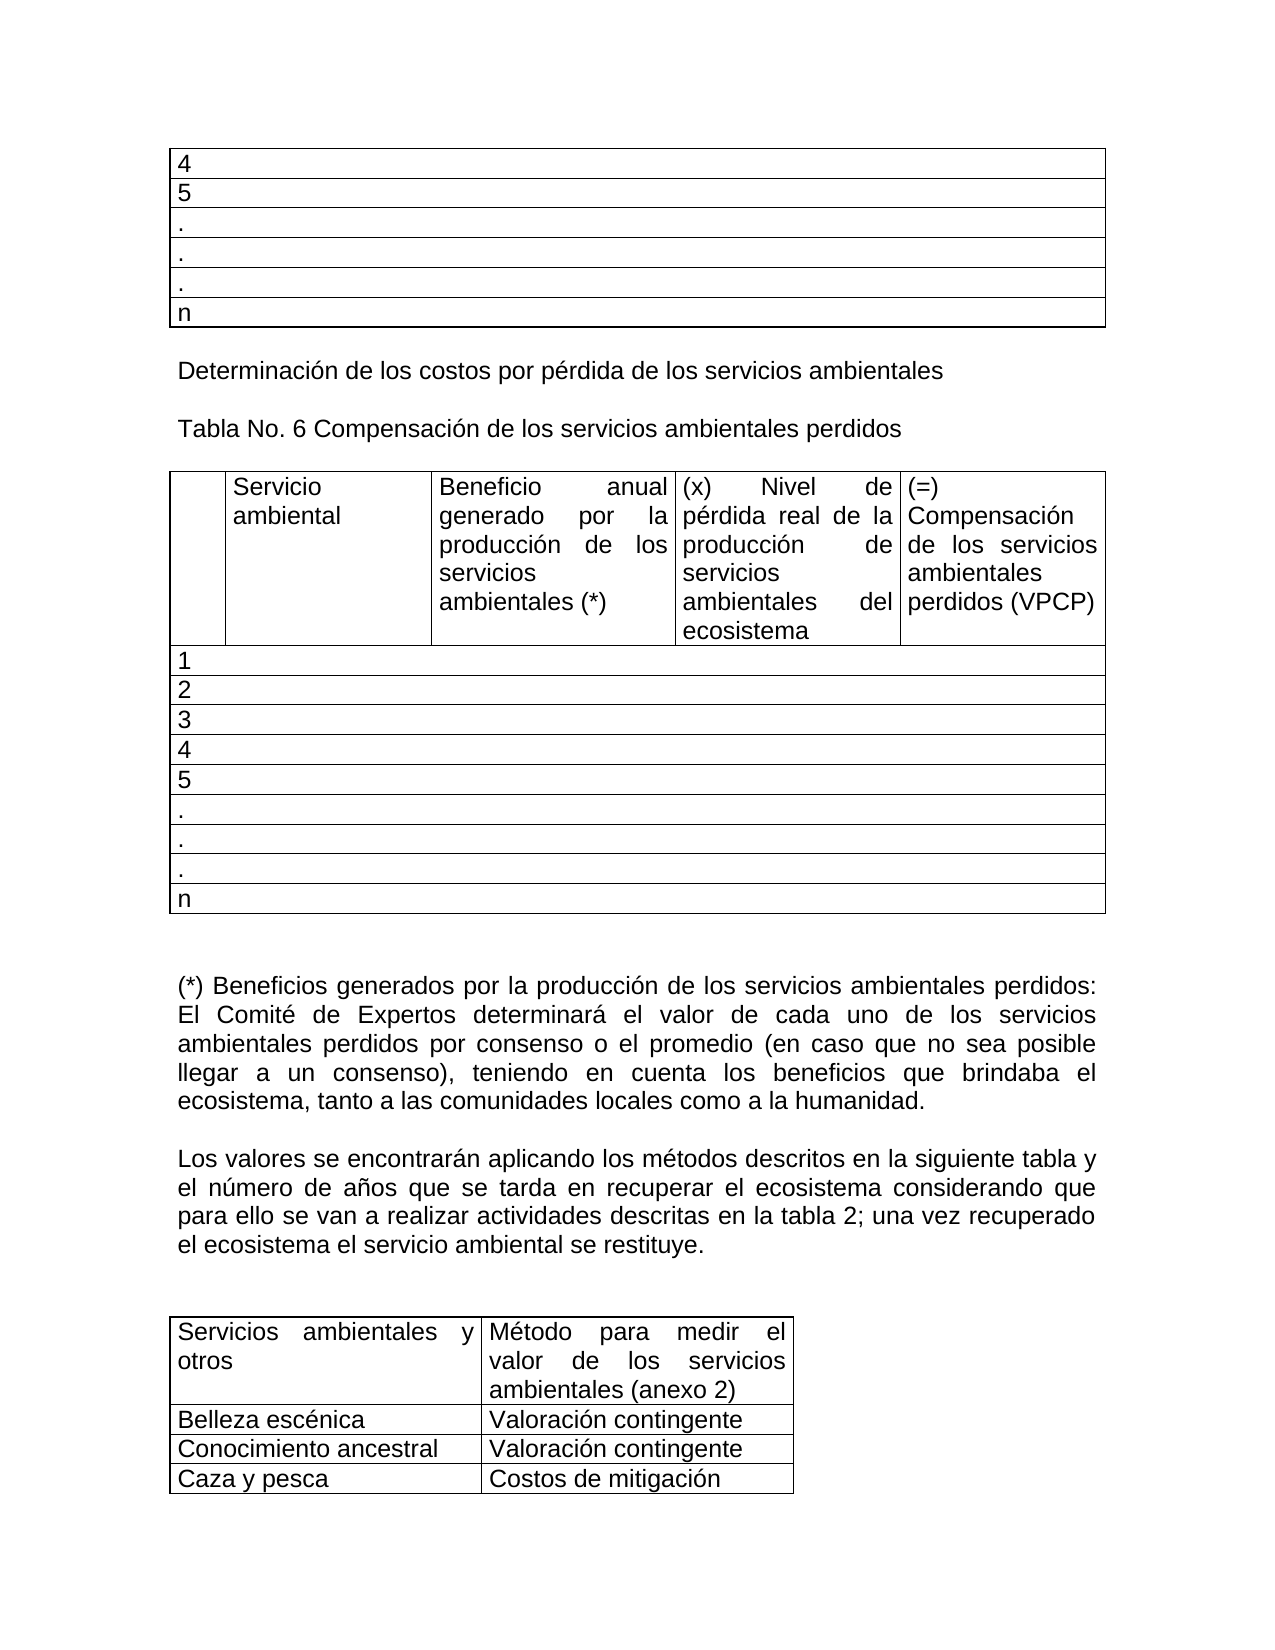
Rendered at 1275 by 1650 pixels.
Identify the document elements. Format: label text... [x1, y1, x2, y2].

table_cell . [171, 238, 1105, 267]
text Tabla No. 6 Compensación de los servicios ambientales perdidos [177, 414, 1098, 442]
table_cell Costos de mitigación [482, 1464, 793, 1493]
table_cell Valoración contingente [482, 1435, 793, 1463]
table_cell 2 [171, 676, 1105, 704]
table_cell 5 [171, 765, 1105, 794]
table_cell 5 [171, 179, 1105, 207]
text (*) Beneficios generados por la producción de los servicios ambientales perdidos: El Comité de Expertos determinará el valor de cada uno de los servicios ambientales perdidos por consenso o el promedio (en caso que no sea posible llegar a un consenso), teniendo en cuenta los beneficios que brindaba el ecosistema, tanto a las comunidades locales como a la humanidad. [177, 971, 1098, 1115]
table_header (x) Nivel de pérdida real de la producción de servicios ambientales del ecosistema [676, 472, 900, 645]
table_cell n [171, 298, 1105, 326]
table_header (=) Compensación de los servicios ambientales perdidos (VPCP) [901, 472, 1105, 645]
table_cell n [171, 884, 1105, 913]
table_cell Caza y pesca [171, 1464, 481, 1493]
text Determinación de los costos por pérdida de los servicios ambientales [177, 356, 1098, 385]
table_cell . [171, 795, 1105, 823]
table_header [171, 472, 225, 645]
table_cell Valoración contingente [482, 1405, 793, 1433]
table_cell Belleza escénica [171, 1405, 481, 1433]
table_cell Conocimiento ancestral [171, 1435, 481, 1463]
table_cell 4 [171, 149, 1105, 177]
table_header Método para medir el valor de los servicios ambientales (anexo 2) [482, 1318, 793, 1404]
table_header Servicios ambientales y otros [171, 1318, 481, 1404]
table_cell 3 [171, 705, 1105, 734]
table_cell . [171, 854, 1105, 883]
table_cell . [171, 825, 1105, 853]
table_header Servicio ambiental [226, 472, 431, 645]
text Los valores se encontrarán aplicando los métodos descritos en la siguiente tabla y el número de años que se tarda en recuperar el ecosistema considerando que para ello se van a realizar actividades descritas en la tabla 2; una vez recuperado el ecosistema el servicio ambiental se restituye. [177, 1144, 1098, 1259]
table_cell 1 [171, 646, 1105, 674]
table_header Beneficio anual generado por la producción de los servicios ambientales (*) [432, 472, 675, 645]
table_cell 4 [171, 735, 1105, 764]
table_cell . [171, 268, 1105, 297]
table_cell . [171, 208, 1105, 237]
